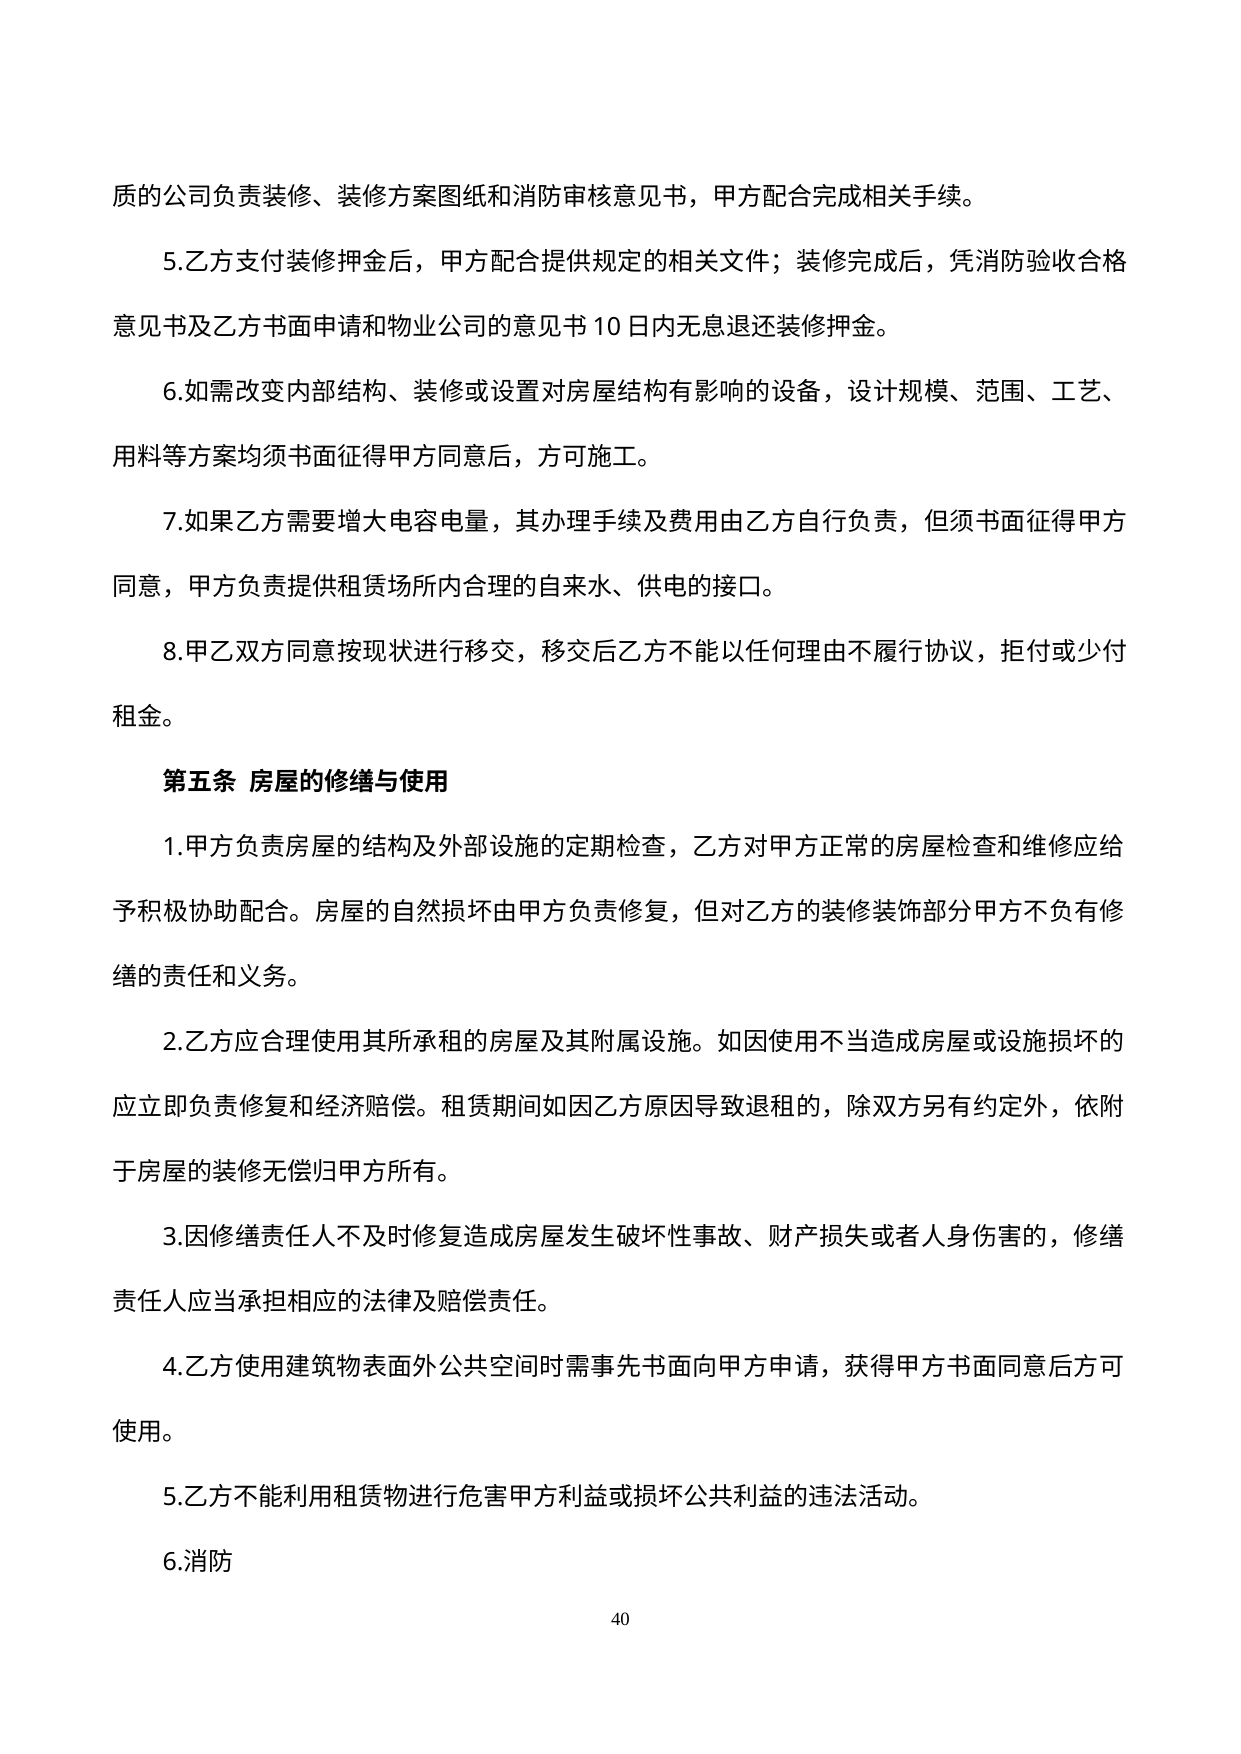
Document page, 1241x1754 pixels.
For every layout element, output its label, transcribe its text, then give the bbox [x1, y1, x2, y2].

text 4.乙方使用建筑物表面外公共空间时需事先书面向甲方申请，获得甲方书面同意后方可使用。 [112, 1332, 1128, 1462]
text 7.如果乙方需要增大电容电量，其办理手续及费用由乙方自行负责，但须书面征得甲方同意，甲方负责提供租赁场所内合理的自来水、供电的接口。 [112, 487, 1128, 617]
text 6.如需改变内部结构、装修或设置对房屋结构有影响的设备，设计规模、范围、工艺、用料等方案均须书面征得甲方同意后，方可施工。 [112, 357, 1128, 487]
text 5.乙方不能利用租赁物进行危害甲方利益或损坏公共利益的违法活动。 [112, 1462, 1128, 1527]
text 3.因修缮责任人不及时修复造成房屋发生破坏性事故、财产损失或者人身伤害的，修缮责任人应当承担相应的法律及赔偿责任。 [112, 1202, 1128, 1332]
text 2.乙方应合理使用其所承租的房屋及其附属设施。如因使用不当造成房屋或设施损坏的应立即负责修复和经济赔偿。租赁期间如因乙方原因导致退租的，除双方另有约定外，依附于房屋的装修无偿归甲方所有。 [112, 1007, 1128, 1202]
text 第五条 房屋的修缮与使用 [112, 747, 1128, 812]
text 1.甲方负责房屋的结构及外部设施的定期检查，乙方对甲方正常的房屋检查和维修应给予积极协助配合。房屋的自然损坏由甲方负责修复，但对乙方的装修装饰部分甲方不负有修缮的责任和义务。 [112, 812, 1128, 1007]
text 5.乙方支付装修押金后，甲方配合提供规定的相关文件；装修完成后，凭消防验收合格意见书及乙方书面申请和物业公司的意见书10日内无息退还装修押金。 [112, 227, 1128, 357]
text 6.消防 [112, 1527, 1128, 1592]
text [112, 162, 1128, 227]
text 8.甲乙双方同意按现状进行移交，移交后乙方不能以任何理由不履行协议，拒付或少付租金。 [112, 617, 1128, 747]
